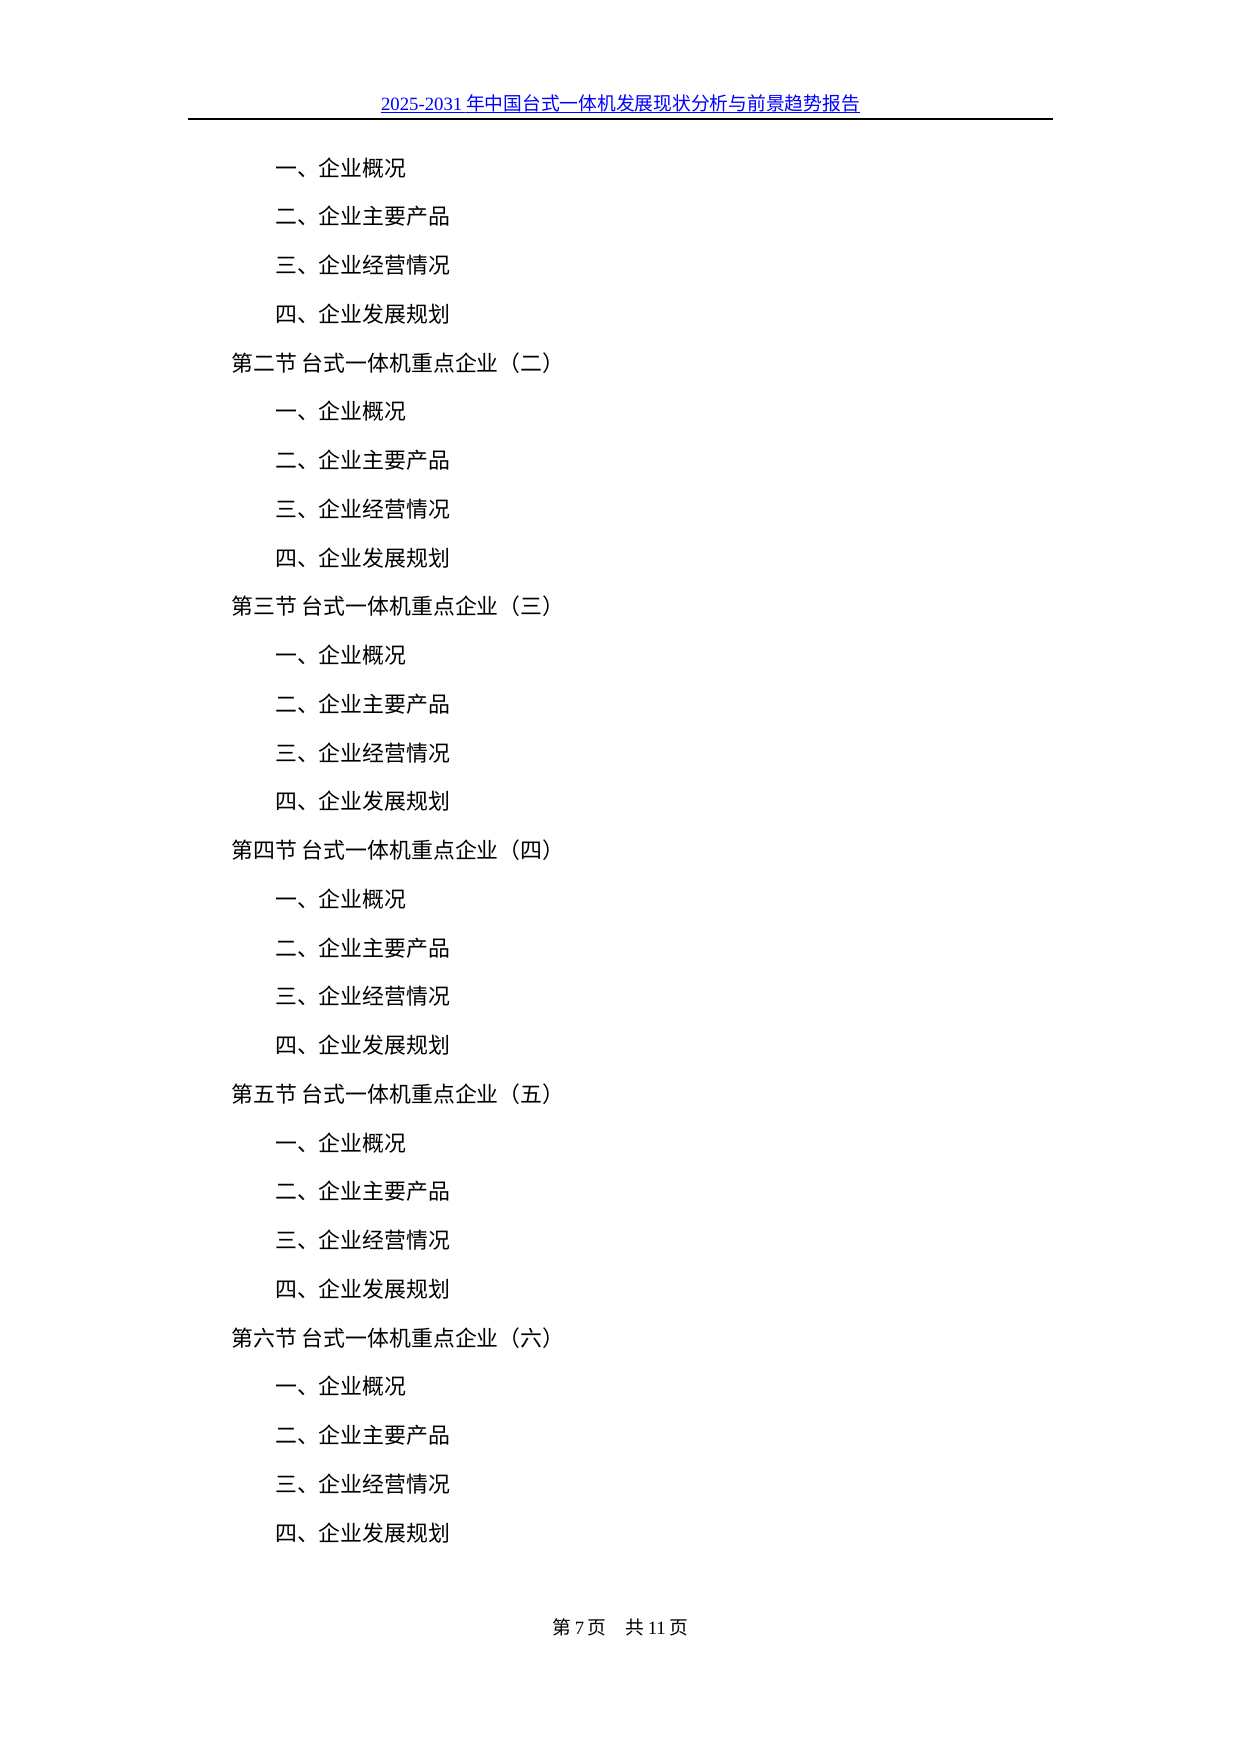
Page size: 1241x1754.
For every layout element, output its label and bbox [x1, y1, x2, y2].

text [187, 150, 1053, 1548]
